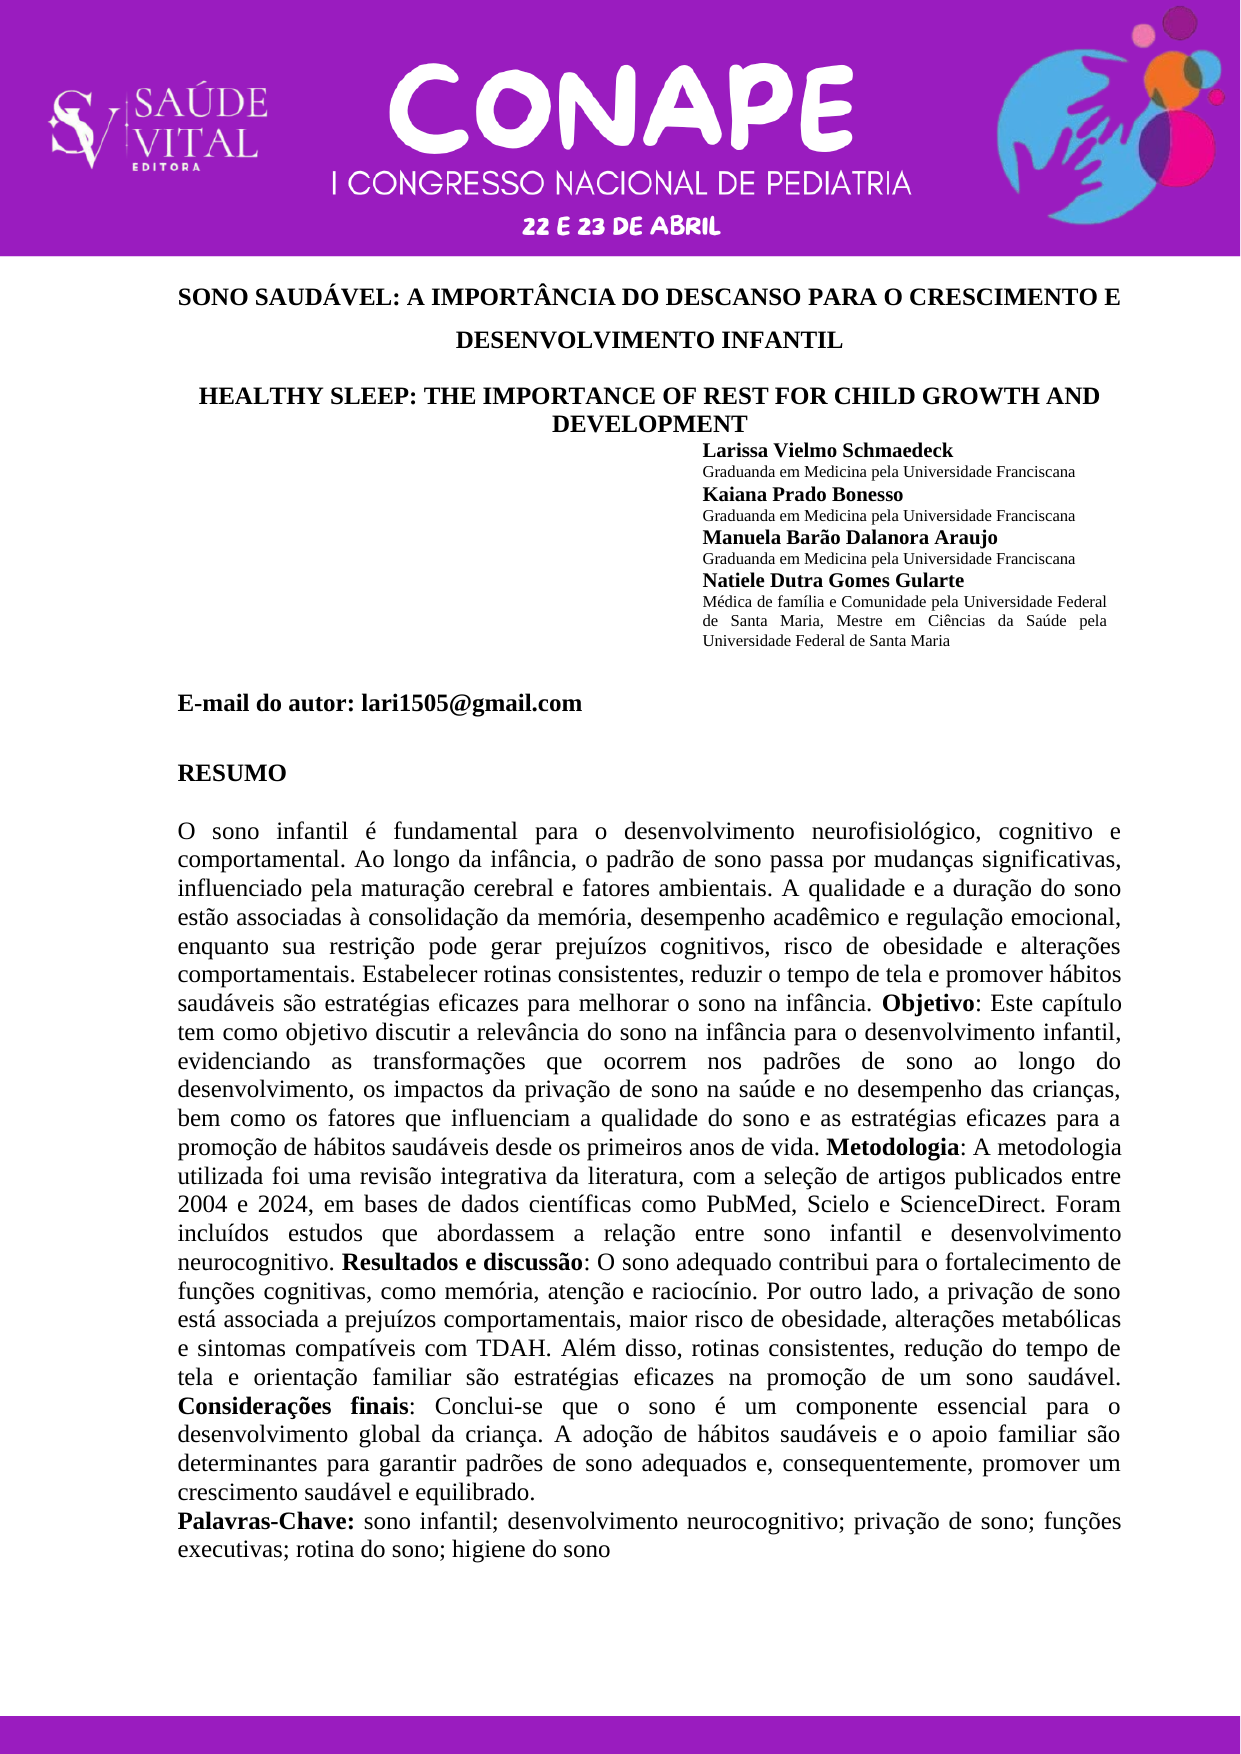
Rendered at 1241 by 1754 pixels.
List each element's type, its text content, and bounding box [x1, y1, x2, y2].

text Natiele Dutra Gomes Gularte [702, 568, 1107, 592]
text Manuela Barão Dalanora Araujo [702, 525, 1107, 549]
text HEALTHY SLEEP: THE IMPORTANCE OF REST FOR CHILD GROWTH AND DEVELOPMENT [177, 381, 1122, 438]
text SONO SAUDÁVEL: A IMPORTÂNCIA DO DESCANSO PARA O CRESCIMENTO E DESENVOLVIMENTO INFANTIL [177, 282, 1122, 354]
text Graduanda em Medicina pela Universidade Franciscana [702, 549, 1122, 568]
text Médica de família e Comunidade pela Universidade Federal de Santa Maria, Mestre em Ciências da Saúde pela Universidade Federal de Santa Maria [702, 592, 1107, 649]
text Graduanda em Medicina pela Universidade Franciscana [702, 462, 1122, 481]
text Larissa Vielmo Schmaedeck [702, 438, 1122, 462]
text E-mail do autor: lari1505@gmail.com [177, 688, 1122, 717]
text Graduanda em Medicina pela Universidade Franciscana [702, 506, 1122, 525]
text O sono infantil é fundamental para o desenvolvimento neurofisiológico, cognitivo e comportamental. Ao longo da infância, o padrão de sono passa por mudanças significativas, influenciado pela maturação cerebral e fatores ambientais. A qualidade e a duração do sono estão associadas à consolidação da memória, desempenho acadêmico e regulação emocional, enquanto sua restrição pode gerar prejuízos cognitivos, risco de obesidade e alterações comportamentais. Estabelecer rotinas consistentes, reduzir o tempo de tela e promover hábitos saudáveis são estratégias eficazes para melhorar o sono na infância. Objetivo: Este capítulo tem como objetivo discutir a relevância do sono na infância para o desenvolvimento infantil, evidenciando as transformações que ocorrem nos padrões de sono ao longo do desenvolvimento, os impactos da privação de sono na saúde e no desempenho das crianças, bem como os fatores que influenciam a qualidade do sono e as estratégias eficazes para a promoção de hábitos saudáveis desde os primeiros anos de vida. Metodologia: A metodologia utilizada foi uma revisão integrativa da literatura, com a seleção de artigos publicados entre 2004 e 2024, em bases de dados científicas como PubMed, Scielo e ScienceDirect. Foram incluídos estudos que abordassem a relação entre sono infantil e desenvolvimento neurocognitivo. Resultados e discussão: O sono adequado contribui para o fortalecimento de funções cognitivas, como memória, atenção e raciocínio. Por outro lado, a privação de sono está associada a prejuízos comportamentais, maior risco de obesidade, alterações metabólicas e sintomas compatíveis com TDAH. Além disso, rotinas consistentes, redução do tempo de tela e orientação familiar são estratégias eficazes na promoção de um sono saudável. Considerações finais: Conclui-se que o sono é um componente essencial para o desenvolvimento global da criança. A adoção de hábitos saudáveis e o apoio familiar são determinantes para garantir padrões de sono adequados e, consequentemente, promover um crescimento saudável e equilibrado. [177, 816, 1122, 1506]
text Kaiana Prado Bonesso [702, 481, 1107, 506]
text Palavras-Chave: sono infantil; desenvolvimento neurocognitivo; privação de sono; funções executivas; rotina do sono; higiene do sono [177, 1506, 1122, 1563]
picture [0, 0, 1241, 1754]
text RESUMO [177, 758, 1122, 787]
